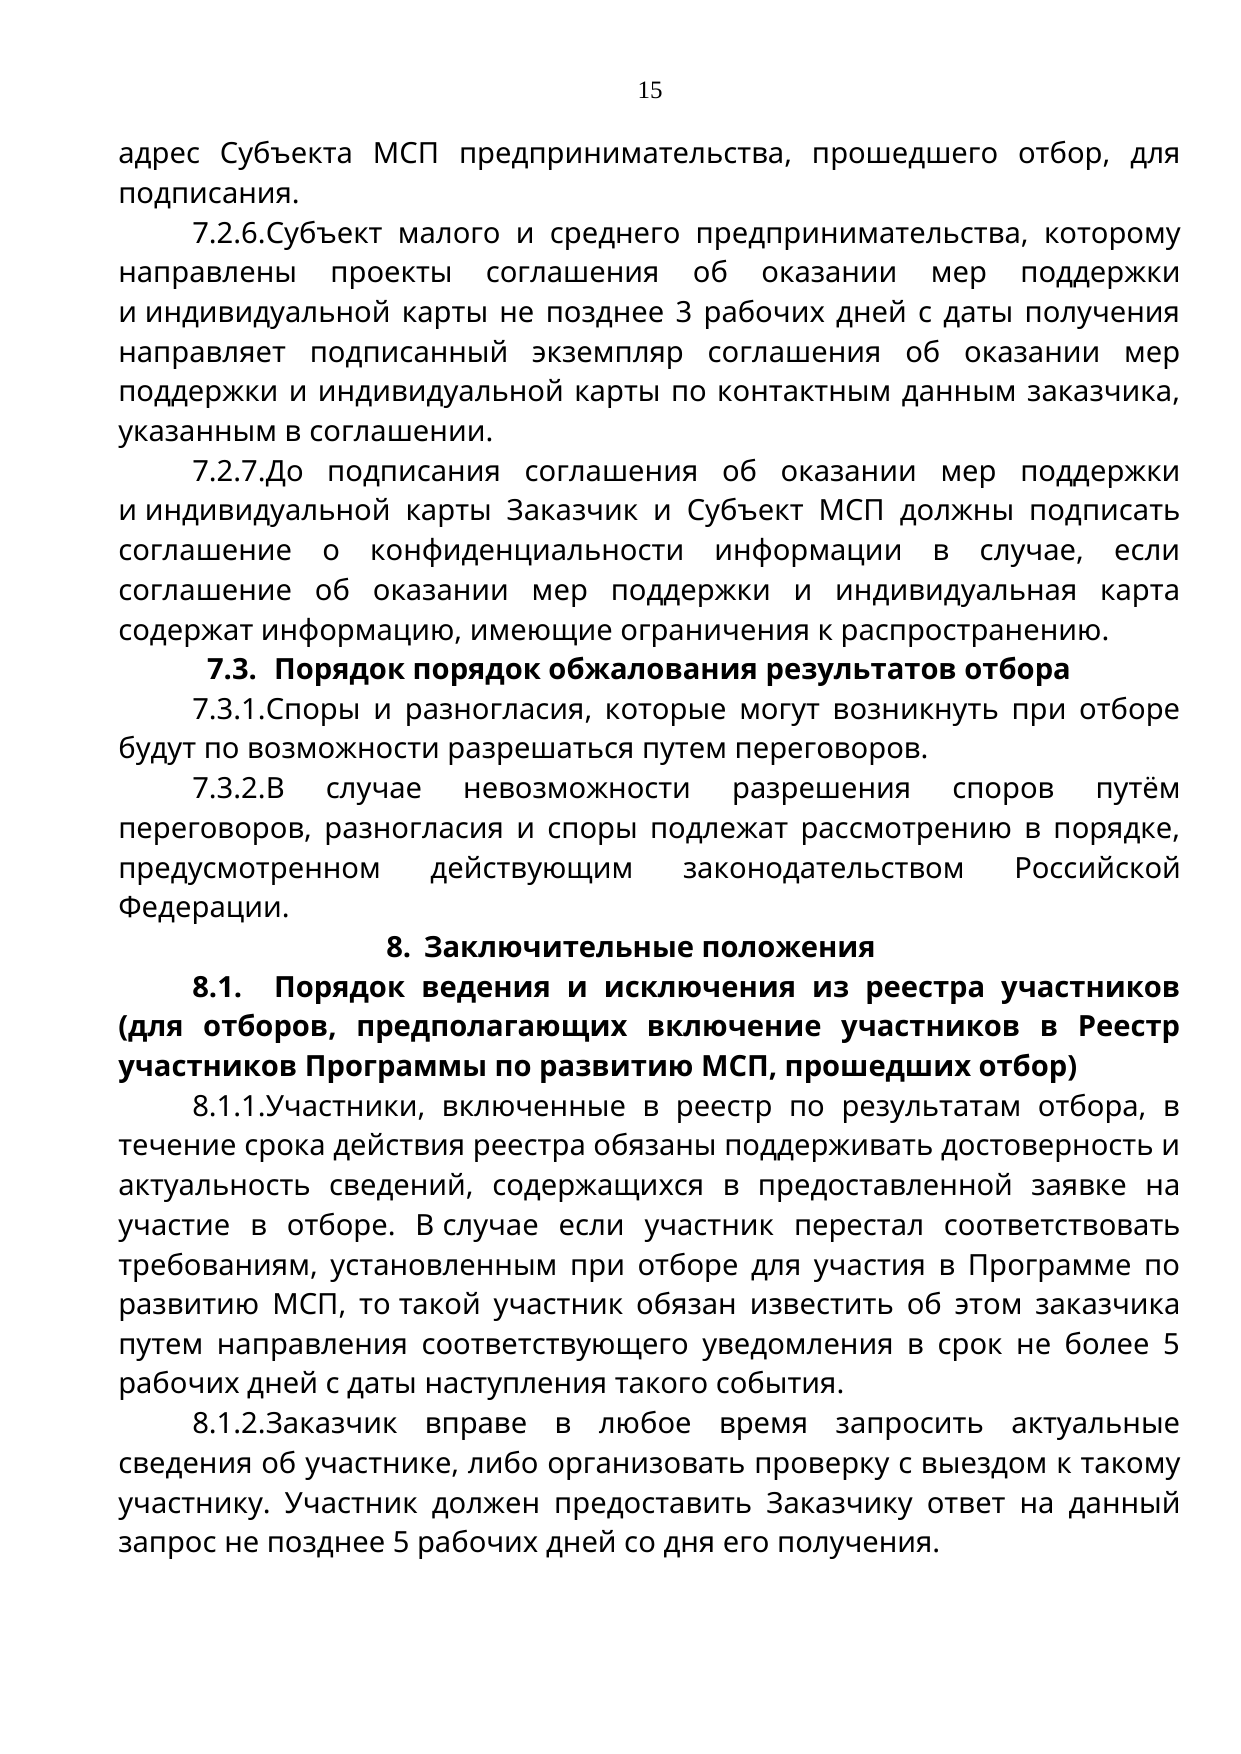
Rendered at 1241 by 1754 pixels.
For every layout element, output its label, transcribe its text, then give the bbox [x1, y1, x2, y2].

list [118, 132, 1181, 212]
list Порядок ведения и исключения из реестра участников (для отборов, предполагающих включение участников в Реестр участников Программы по развитию МСП, прошедших отбор) [118, 966, 1181, 1085]
list Споры и разногласия, которые могут возникнуть при отборе будут по возможности разрешаться путем переговоров. [118, 688, 1181, 767]
list Участники, включенные в реестр по результатам отбора, в течение срока действия реестра обязаны поддерживать достоверность и актуальность сведений, содержащихся в предоставленной заявке на участие в отборе. В случае если участник перестал соответствовать требованиям, установленным при отборе для участия в Программе по развитию МСП, то такой участник обязан известить об этом заказчика путем направления соответствующего уведомления в срок не более 5 рабочих дней с даты наступления такого события. [118, 1085, 1181, 1402]
list Субъект малого и среднего предпринимательства, которому направлены проекты соглашения об оказании мер поддержки и индивидуальной карты не позднее 3 рабочих дней с даты получения направляет подписанный экземпляр соглашения об оказании мер поддержки и индивидуальной карты по контактным данным заказчика, указанным в соглашении. [118, 212, 1181, 450]
list В случае невозможности разрешения споров путём переговоров, разногласия и споры подлежат рассмотрению в порядке, предусмотренном действующим законодательством Российской Федерации. [118, 767, 1181, 926]
list До подписания соглашения об оказании мер поддержки и индивидуальной карты Заказчик и Субъект МСП должны подписать соглашение о конфиденциальности информации в случае, если соглашение об оказании мер поддержки и индивидуальная карта содержат информацию, имеющие ограничения к распространению. [118, 450, 1181, 648]
list Заключительные положения [81, 926, 1181, 966]
list Заказчик вправе в любое время запросить актуальные сведения об участнике, либо организовать проверку с выездом к такому участнику. Участник должен предоставить Заказчику ответ на данный запрос не позднее 5 рабочих дней со дня его получения. [118, 1402, 1181, 1561]
list Порядок порядок обжалования результатов отбора [118, 648, 1181, 688]
